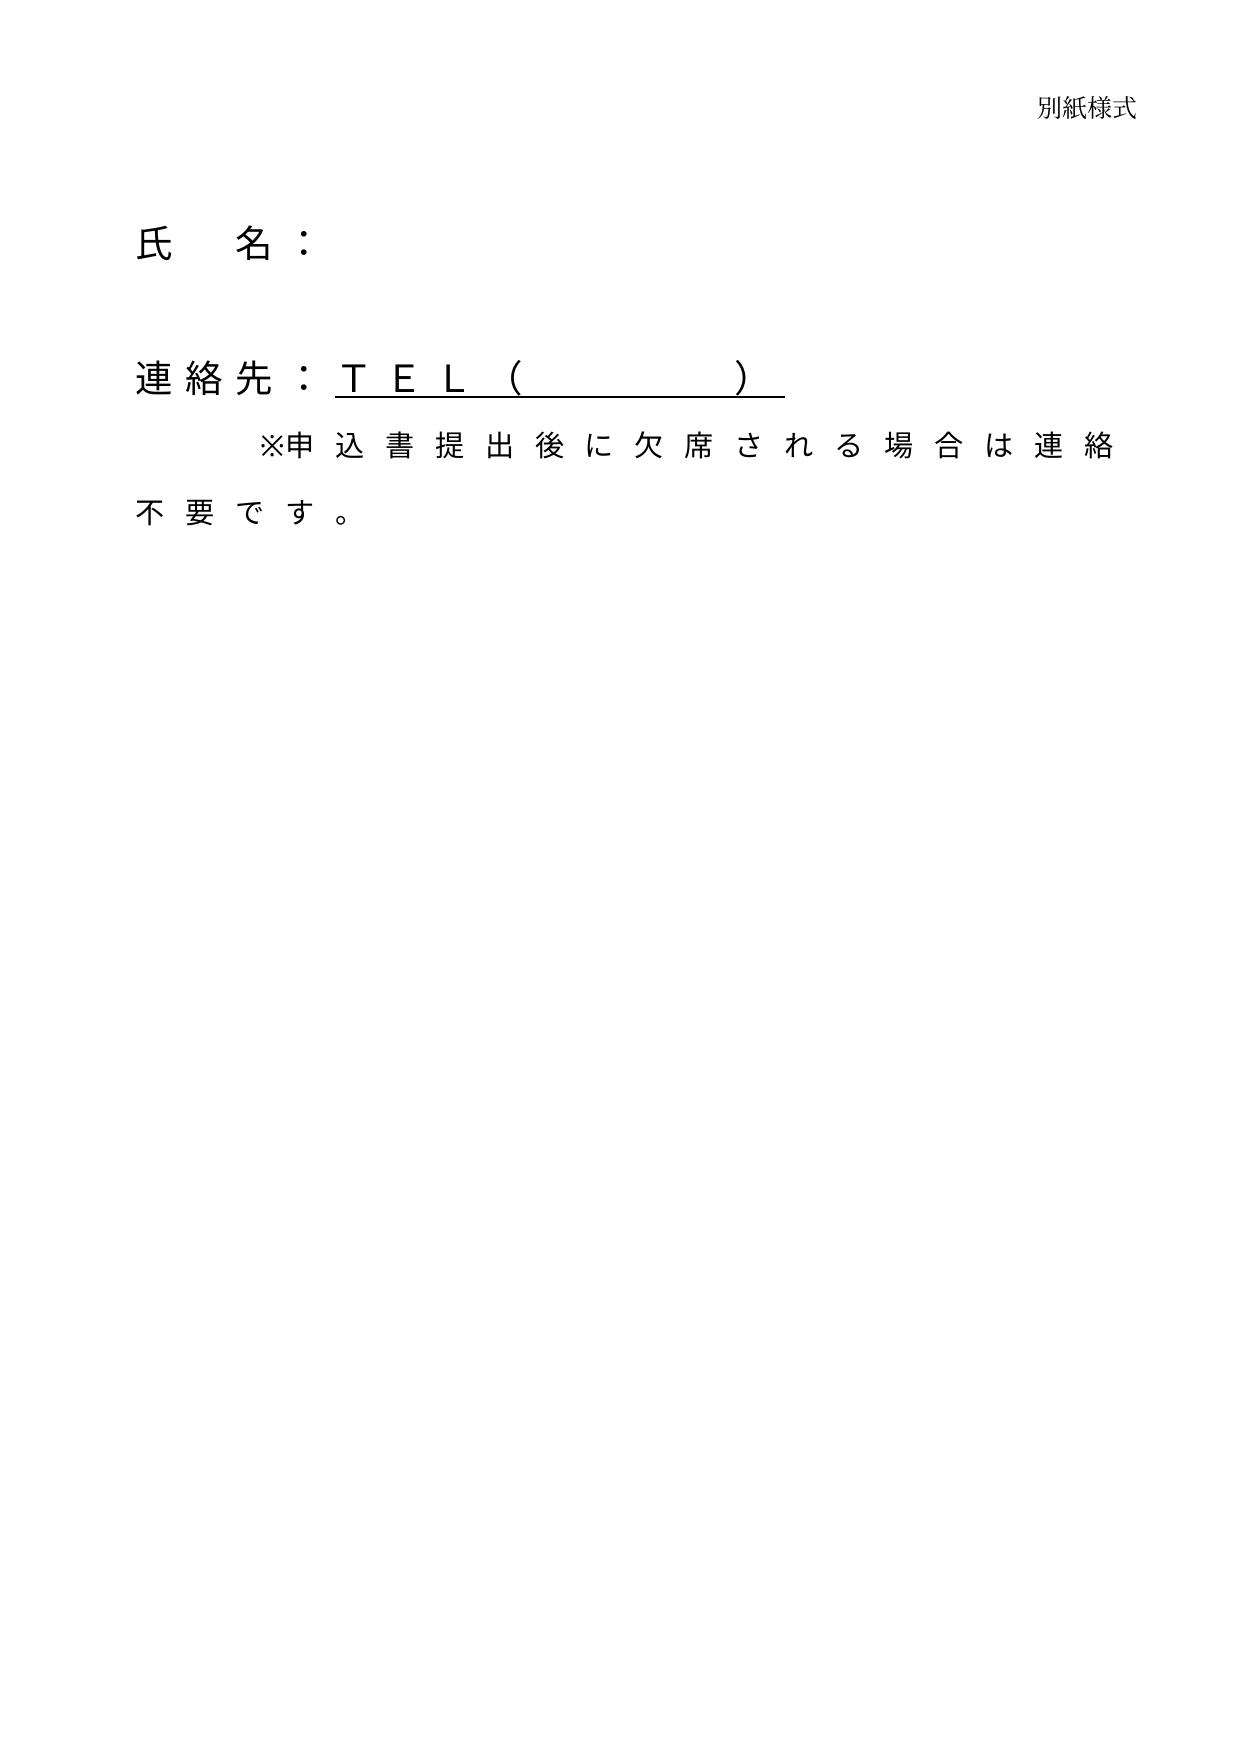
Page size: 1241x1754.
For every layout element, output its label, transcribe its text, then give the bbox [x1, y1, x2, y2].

text 連絡先：ＴＥＬ（ ） [135, 342, 1135, 410]
text 氏 名： [135, 208, 1135, 275]
text ※申込書提出後に欠席される場合は連絡不要です。 [135, 410, 1135, 544]
